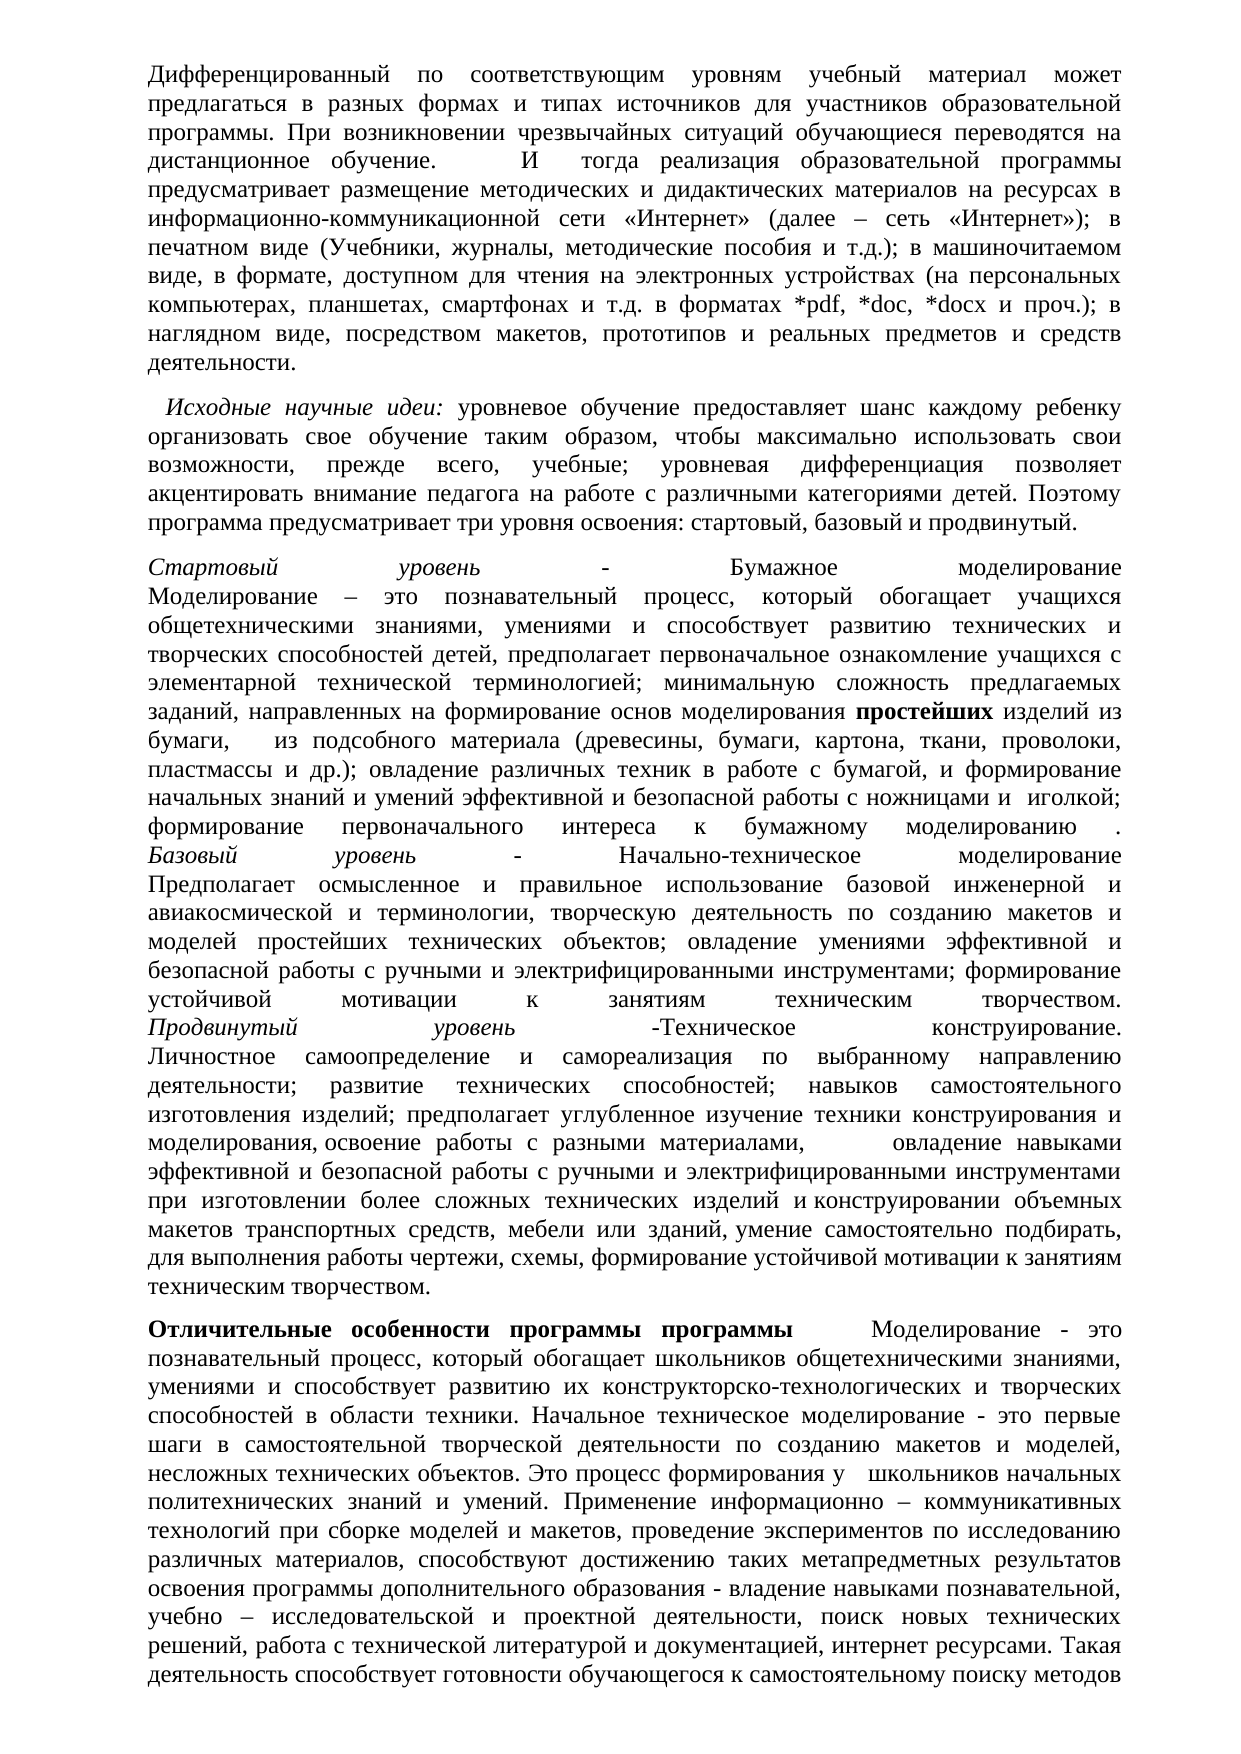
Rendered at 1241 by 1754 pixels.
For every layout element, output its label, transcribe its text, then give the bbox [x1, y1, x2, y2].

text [148, 1314, 1122, 1688]
text Исходные научные идеи: уровневое обучение предоставляет шанс каждому ребенку организовать свое обучение таким образом, чтобы максимально использовать свои возможности, прежде всего, учебные; уровневая дифференциация позволяет акцентировать внимание педагога на работе с различными категориями детей. Поэтому программа предусматривает три уровня освоения: стартовый, базовый и продвинутый. [148, 392, 1122, 536]
text Стартовый уровень - Бумажное моделирование Моделирование – это познавательный процесс, который обогащает учащихся общетехническими знаниями, умениями и способствует развитию технических и творческих способностей детей, предполагает первоначальное ознакомление учащихся с элементарной технической терминологией; минимальную сложность предлагаемых заданий, направленных на формирование основ моделирования простейших изделий из бумаги, из подсобного материала (древесины, бумаги, картона, ткани, проволоки, пластмассы и др.); овладение различных техник в работе с бумагой, и формирование начальных знаний и умений эффективной и безопасной работы с ножницами и иголкой; формирование первоначального интереса к бумажному моделированию . Базовый уровень - Начально-техническое моделирование Предполагает осмысленное и правильное использование базовой инженерной и авиакосмической и терминологии, творческую деятельность по созданию макетов и моделей простейших технических объектов; овладение умениями эффективной и безопасной работы с ручными и электрифицированными инструментами; формирование устойчивой мотивации к занятиям техническим творчеством. Продвинутый уровень -Техническое конструирование. Личностное самоопределение и самореализация по выбранному направлению деятельности; развитие технических способностей; навыков самостоятельного изготовления изделий; предполагает углубленное изучение техники конструирования и моделирования, освоение работы с разными материалами, овладение навыками эффективной и безопасной работы с ручными и электрифицированными инструментами при изготовлении более сложных технических изделий и конструировании объемных макетов транспортных средств, мебели или зданий, умение самостоятельно подбирать, для выполнения работы чертежи, схемы, формирование устойчивой мотивации к занятиям техническим творчеством. [148, 552, 1122, 1207]
text Дифференцированный по соответствующим уровням учебный материал может предлагаться в разных формах и типах источников для участников образовательной программы. При возникновении чрезвычайных ситуаций обучающиеся переводятся на дистанционное обучение. И тогда реализация образовательной программы предусматривает размещение методических и дидактических материалов на ресурсах в информационно-коммуникационной сети «Интернет» (далее – сеть «Интернет»); в печатном виде (Учебники, журналы, методические пособия и т.д.); в машиночитаемом виде, в формате, доступном для чтения на электронных устройствах (на персональных компьютерах, планшетах, смартфонах и т.д. в форматах *pdf, *doc, *docx и проч.); в наглядном виде, посредством макетов, прототипов и реальных предметов и средств деятельности. [148, 59, 1122, 375]
